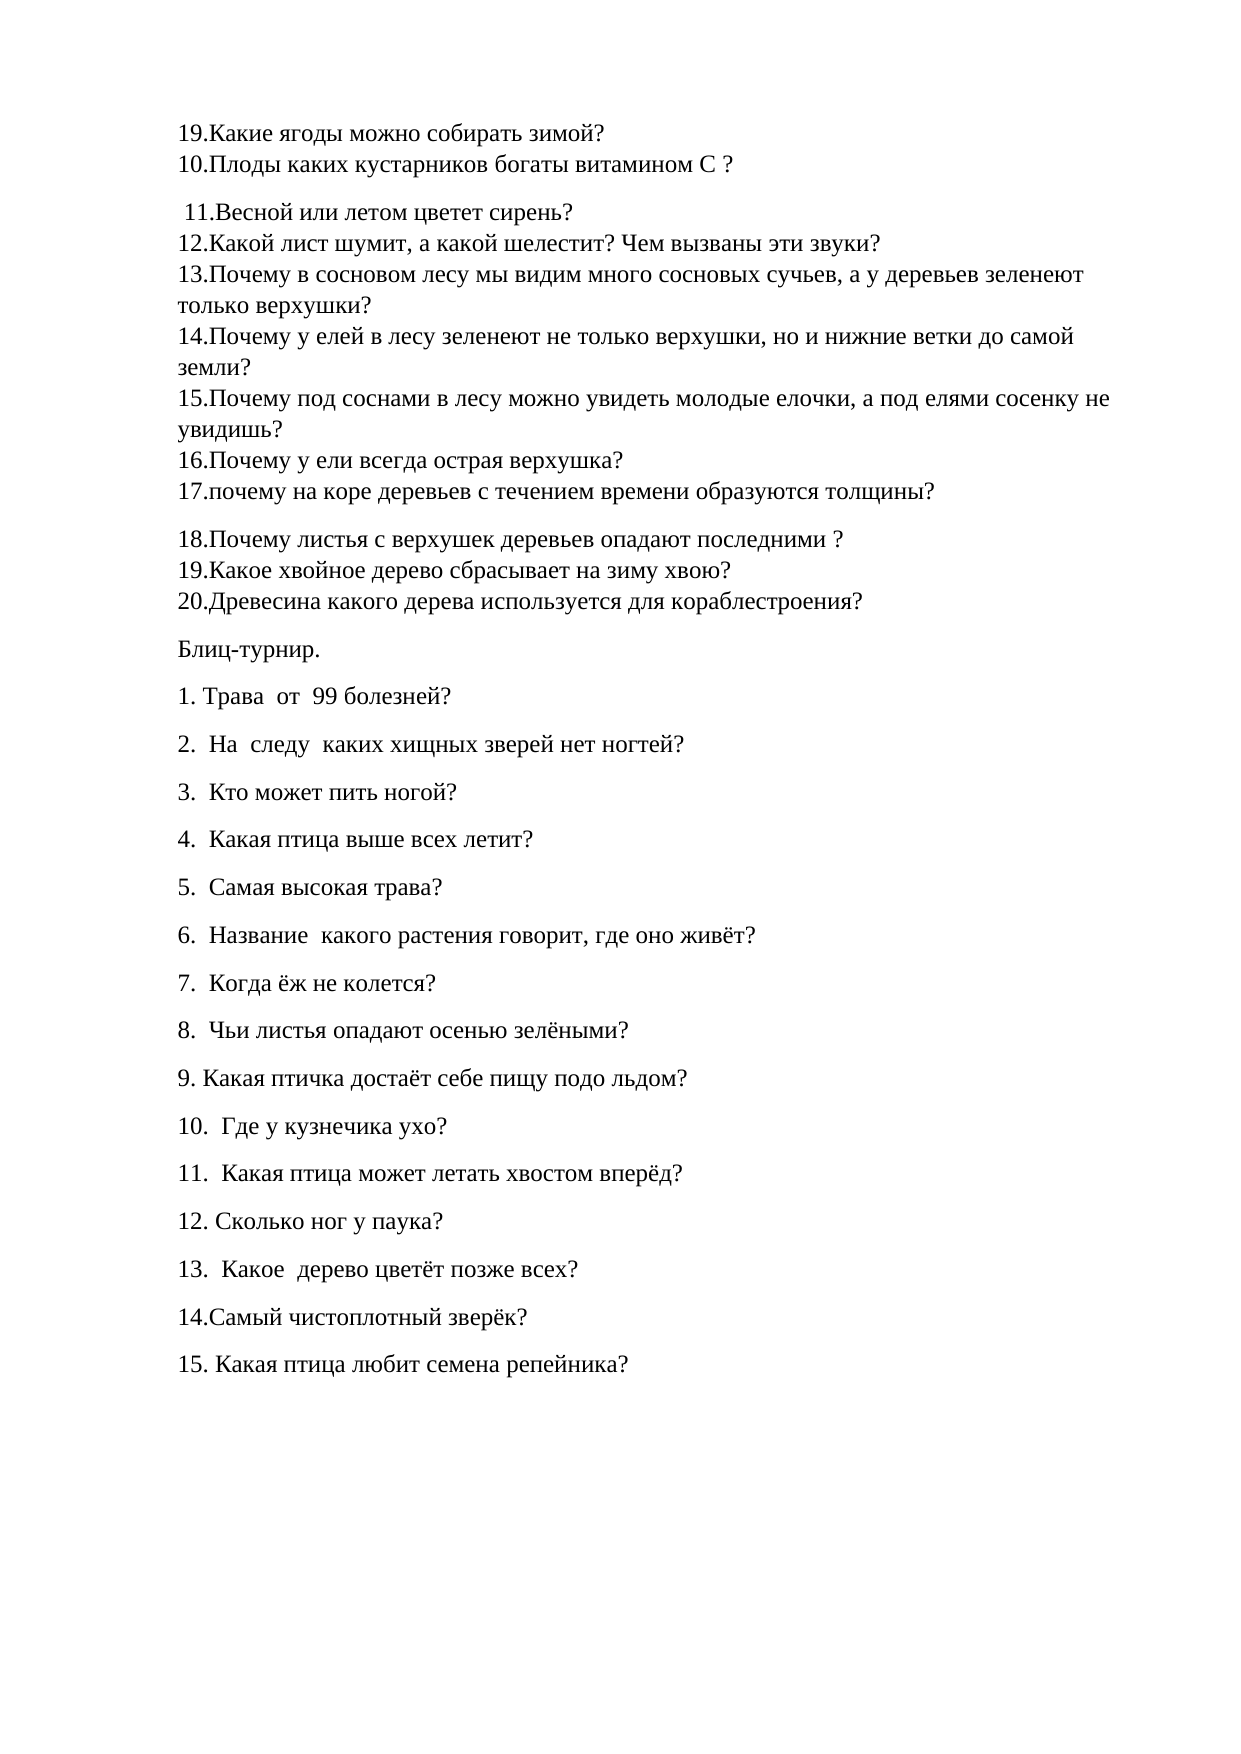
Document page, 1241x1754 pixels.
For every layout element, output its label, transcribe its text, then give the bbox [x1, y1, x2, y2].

text 5. Самая высокая трава? [177, 872, 1152, 901]
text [177, 118, 1152, 178]
text 12. Сколько ног у паука? [177, 1206, 1152, 1235]
text 9. Какая птичка достаёт себе пищу подо льдом? [177, 1063, 1152, 1092]
text 4. Какая птица выше всех летит? [177, 824, 1152, 853]
text 2. На следу каких хищных зверей нет ногтей? [177, 729, 1152, 758]
text 10. Где у кузнечика ухо? [177, 1111, 1152, 1139]
text 11.Весной или летом цветет сирень? 12.Какой лист шумит, а какой шелестит? Чем вызваны эти звуки? 13.Почему в сосновом лесу мы видим много сосновых сучьев, а у деревьев зеленеют только верхушки? 14.Почему у елей в лесу зеленеют не только верхушки, но и нижние ветки до самой земли? 15.Почему под соснами в лесу можно увидеть молодые елочки, а под елями сосенку не увидишь? 16.Почему у ели всегда острая верхушка? 17.почему на коре деревьев с течением времени образуются толщины? [177, 197, 1152, 505]
text 14.Самый чистоплотный зверёк? [177, 1302, 1152, 1330]
text 6. Название какого растения говорит, где оно живёт? [177, 920, 1152, 949]
text 13. Какое дерево цветёт позже всех? [177, 1254, 1152, 1283]
text 15. Какая птица любит семена репейника? [177, 1349, 1152, 1378]
text 18.Почему листья с верхушек деревьев опадают последними ? 19.Какое хвойное дерево сбрасывает на зиму хвою? 20.Древесина какого дерева используется для кораблестроения? [177, 524, 1152, 615]
text 8. Чьи листья опадают осенью зелёными? [177, 1015, 1152, 1044]
text 1. Трава от 99 болезней? [177, 681, 1152, 710]
text 3. Кто может пить ногой? [177, 777, 1152, 806]
text Блиц-турнир. [177, 634, 1152, 662]
text 7. Когда ёж не колется? [177, 968, 1152, 996]
text 11. Какая птица может летать хвостом вперёд? [177, 1158, 1152, 1187]
